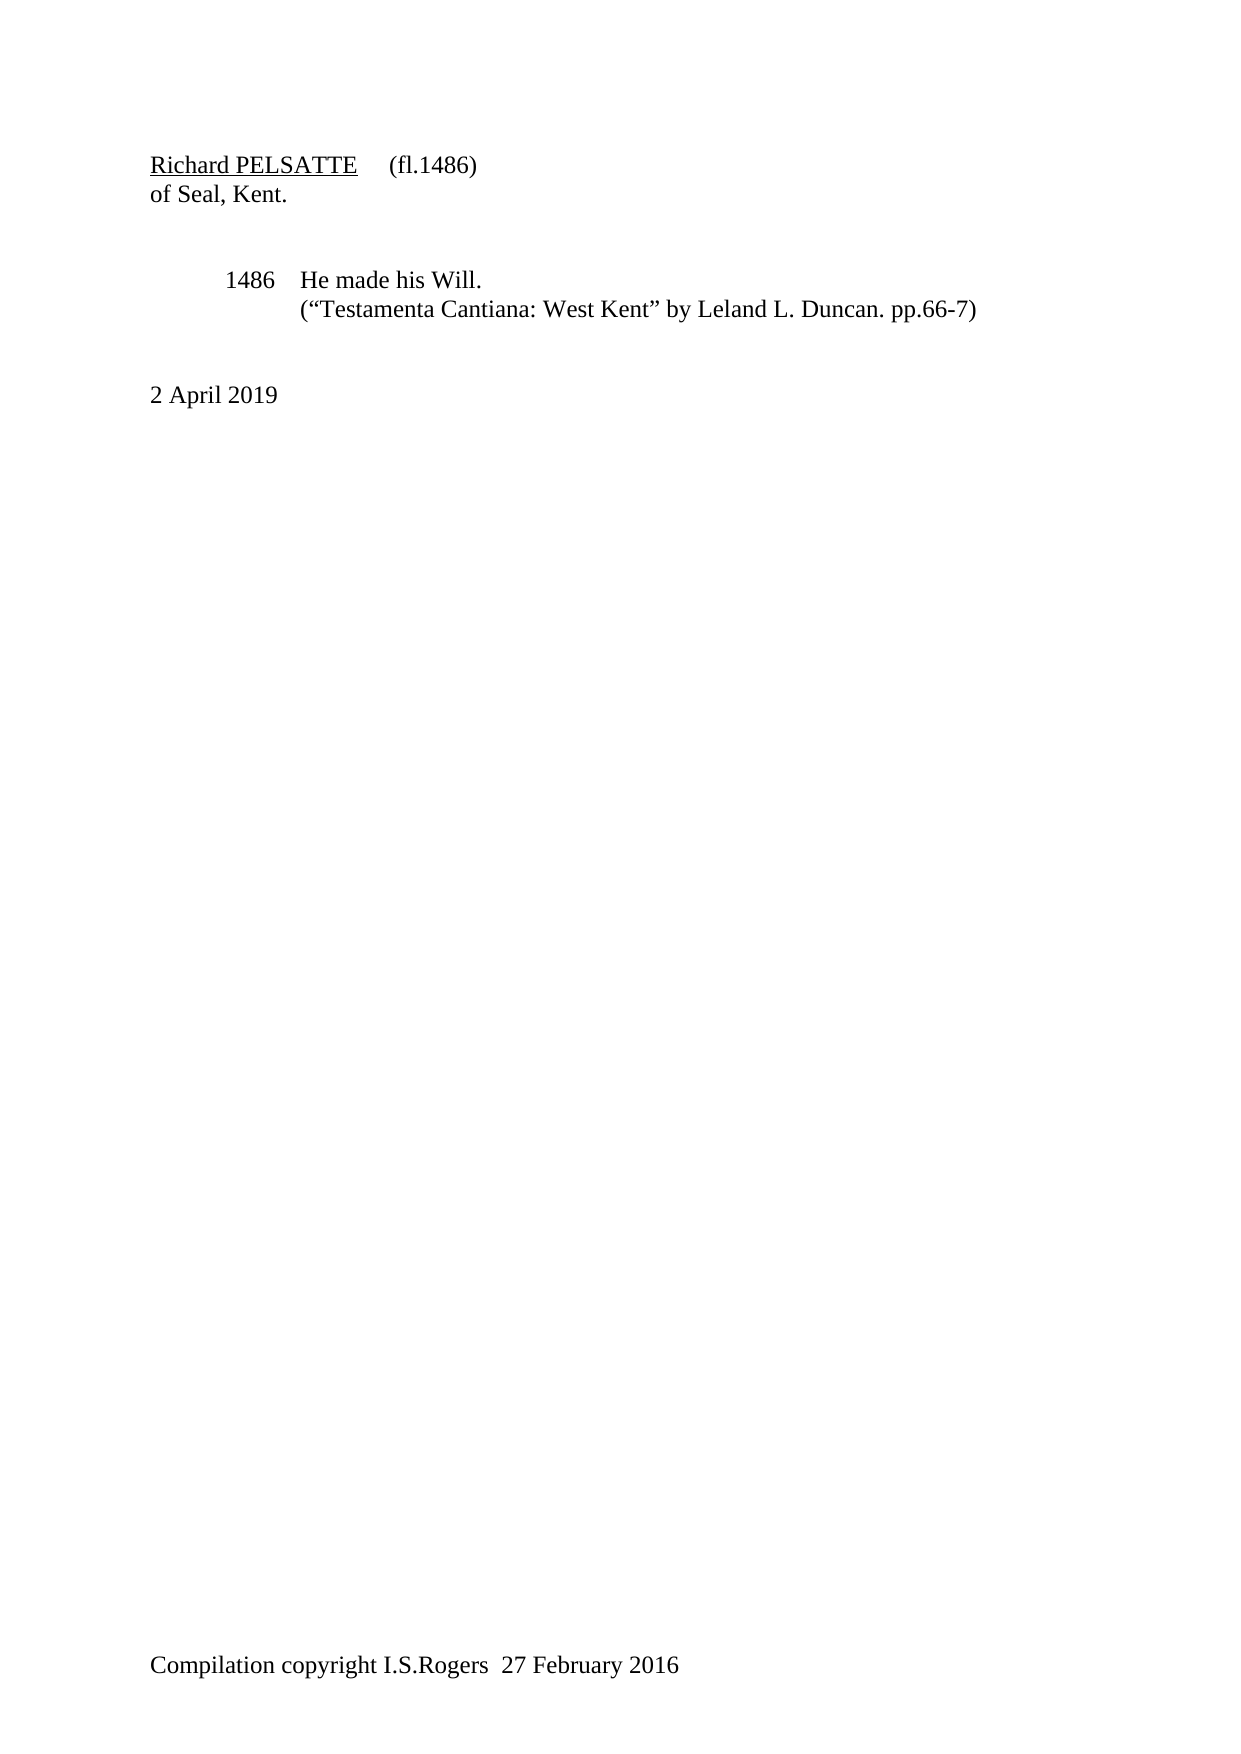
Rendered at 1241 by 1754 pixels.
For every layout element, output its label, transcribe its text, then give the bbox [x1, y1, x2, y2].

text of Seal, Kent. [150, 179, 1090, 207]
text Richard PELSATTE (fl.1486) [150, 150, 1090, 179]
text 2 April 2019 [150, 380, 1090, 409]
text 1486 He made his Will. [150, 265, 1090, 294]
text (“Testamenta Cantiana: West Kent” by Leland L. Duncan. pp.66-7) [150, 294, 1090, 322]
